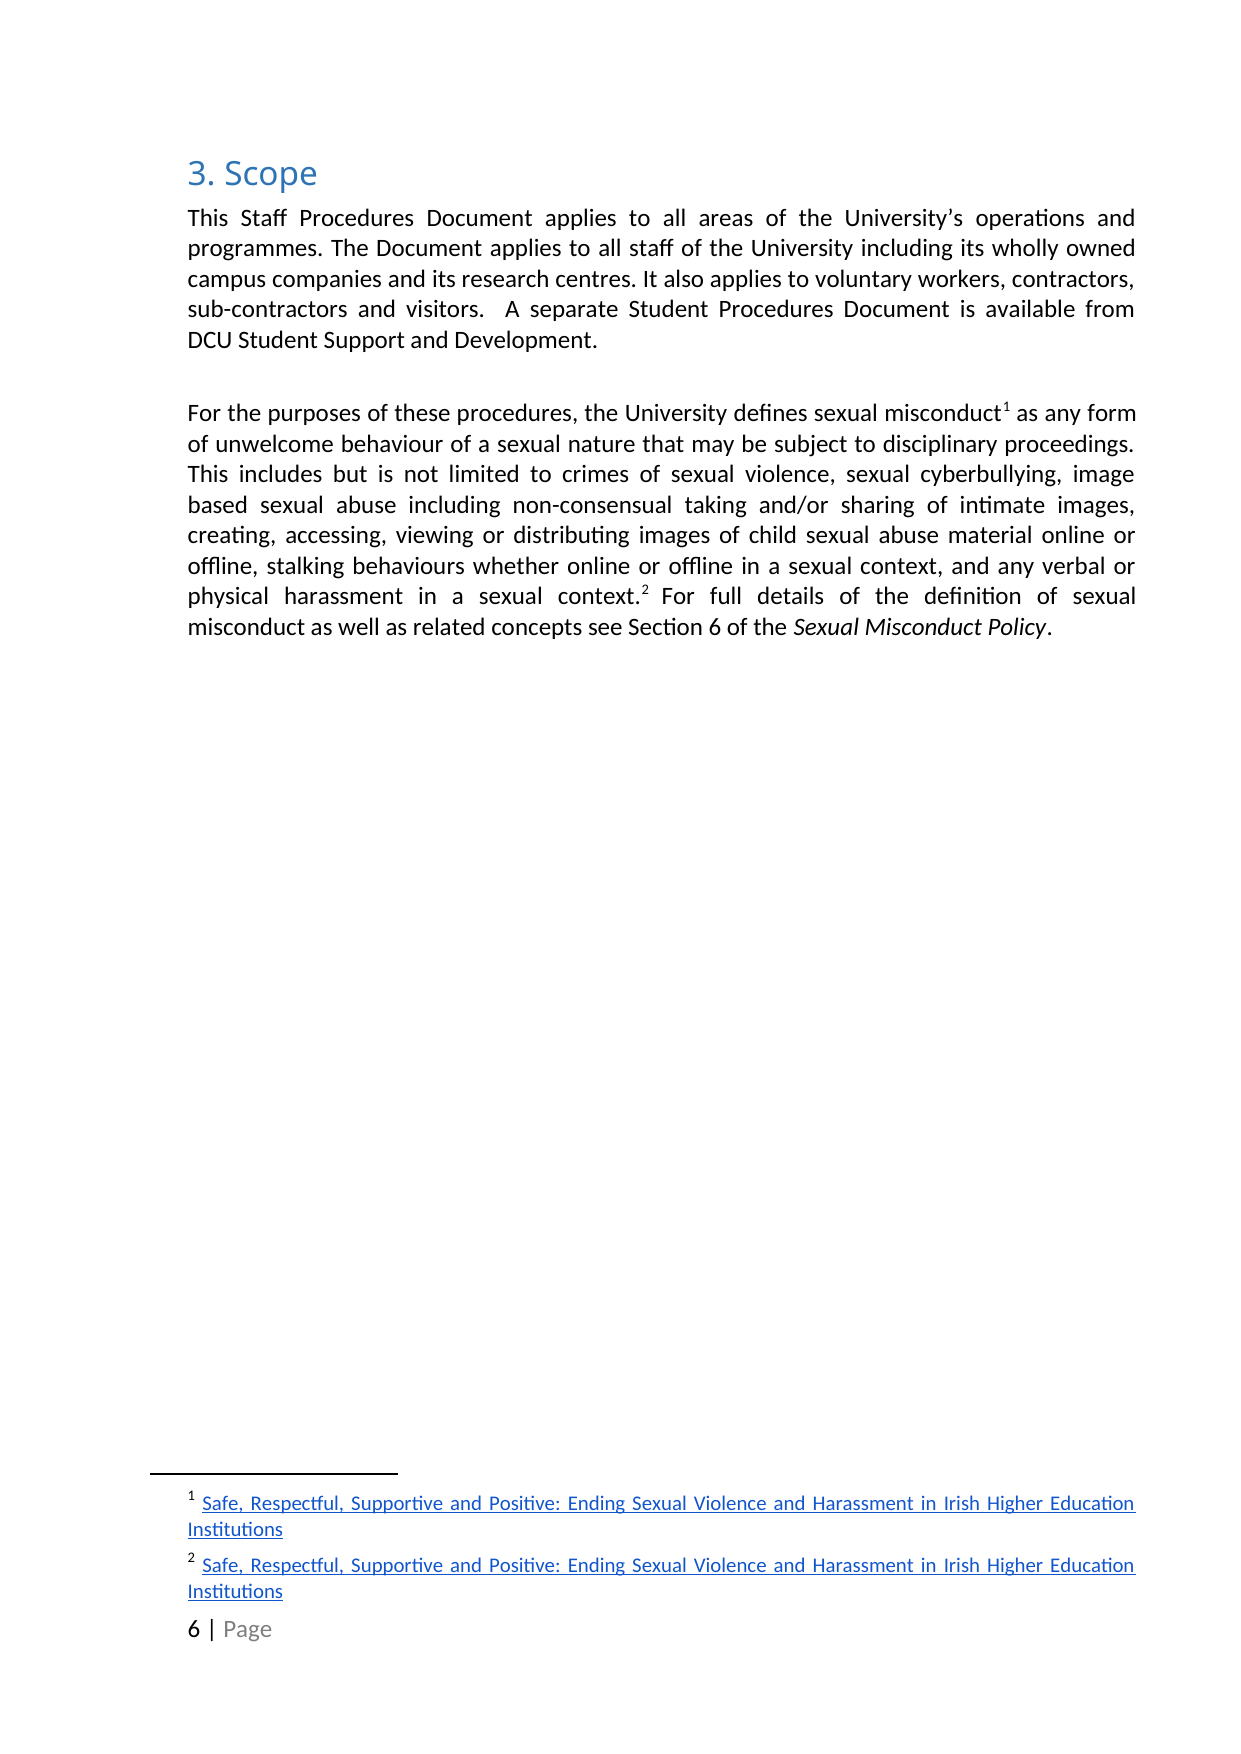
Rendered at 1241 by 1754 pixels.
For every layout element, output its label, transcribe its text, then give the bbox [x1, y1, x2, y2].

text This Staff Procedures Document applies to all areas of the University’s operations and programmes. The Document applies to all staff of the University including its wholly owned campus companies and its research centres. It also applies to voluntary workers, contractors, sub-contractors and visitors. A separate Student Procedures Document is available from DCU Student Support and Development. [187, 202, 1137, 354]
subtitle 3. Scope [187, 150, 1137, 195]
text For the purposes of these procedures, the University defines sexual misconduct as any form of unwelcome behaviour of a sexual nature that may be subject to disciplinary proceedings. This includes but is not limited to crimes of sexual violence, sexual cyberbullying, image based sexual abuse including non-consensual taking and/or sharing of intimate images, creating, accessing, viewing or distributing images of child sexual abuse material online or offline, stalking behaviours whether online or offline in a sexual context, and any verbal or physical harassment in a sexual context. For full details of the definition of sexual misconduct as well as related concepts see Section 6 of the Sexual Misconduct Policy. [187, 397, 1137, 641]
